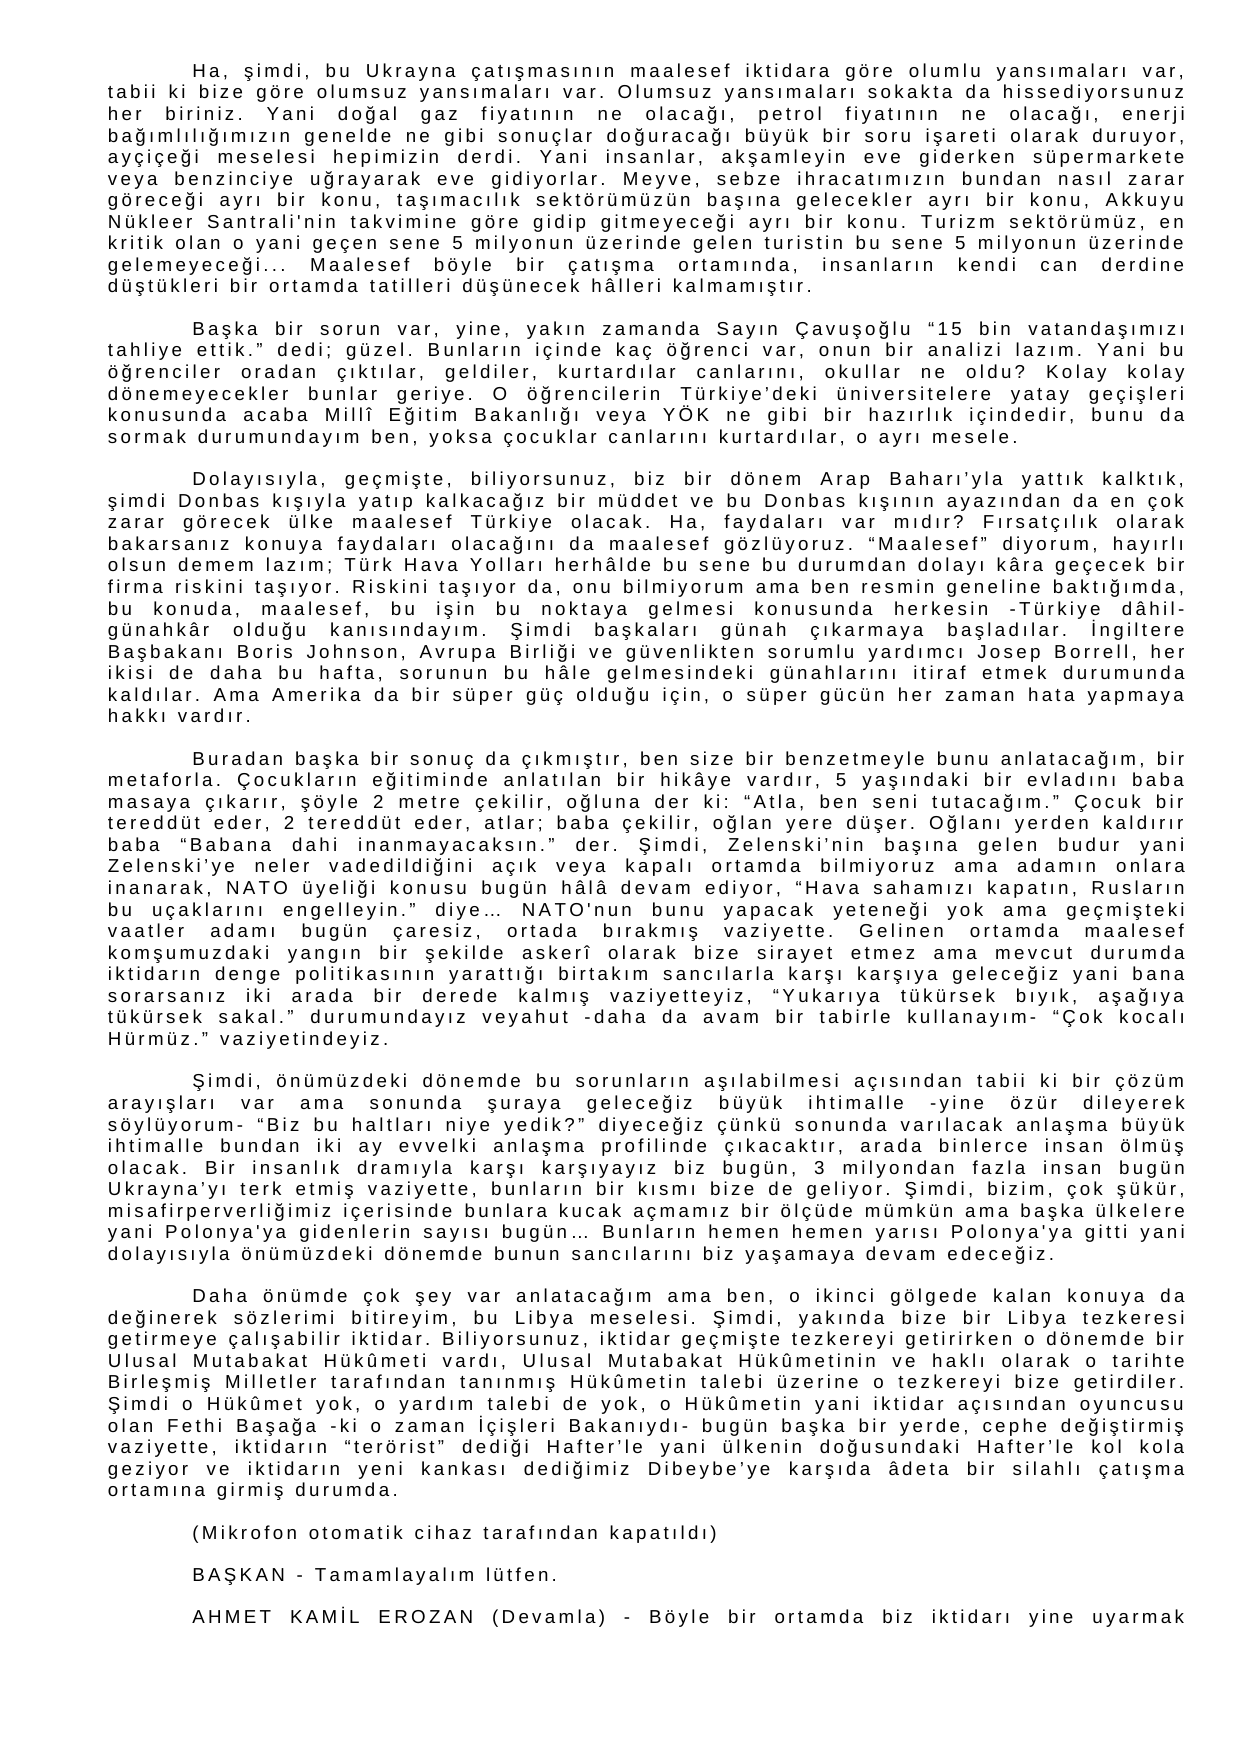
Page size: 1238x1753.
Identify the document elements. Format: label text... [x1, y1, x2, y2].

text Ha, şimdi, bu Ukrayna çatışmasının maalesef iktidara göre olumlu yansımaları var, tabii ki bize göre olumsuz yansımaları var. Olumsuz yansımaları sokakta da hissediyorsunuz her biriniz. Yani doğal gaz fiyatının ne olacağı, petrol fiyatının ne olacağı, enerji bağımlılığımızın genelde ne gibi sonuçlar doğuracağı büyük bir soru işareti olarak duruyor, ayçiçeği meselesi hepimizin derdi. Yani insanlar, akşamleyin eve giderken süpermarkete veya benzinciye uğrayarak eve gidiyorlar. Meyve, sebze ihracatımızın bundan nasıl zarar göreceği ayrı bir konu, taşımacılık sektörümüzün başına gelecekler ayrı bir konu, Akkuyu Nükleer Santrali'nin takvimine göre gidip gitmeyeceği ayrı bir konu. Turizm sektörümüz, en kritik olan o yani geçen sene 5 milyonun üzerinde gelen turistin bu sene 5 milyonun üzerinde gelemeyeceği... Maalesef böyle bir çatışma ortamında, insanların kendi can derdine düştükleri bir ortamda tatilleri düşünecek hâlleri kalmamıştır. [108, 60, 1186, 297]
text Daha önümde çok şey var anlatacağım ama ben, o ikinci gölgede kalan konuya da değinerek sözlerimi bitireyim, bu Libya meselesi. Şimdi, yakında bize bir Libya tezkeresi getirmeye çalışabilir iktidar. Biliyorsunuz, iktidar geçmişte tezkereyi getirirken o dönemde bir Ulusal Mutabakat Hükûmeti vardı, Ulusal Mutabakat Hükûmetinin ve haklı olarak o tarihte Birleşmiş Milletler tarafından tanınmış Hükûmetin talebi üzerine o tezkereyi bize getirdiler. Şimdi o Hükûmet yok, o yardım talebi de yok, o Hükûmetin yani iktidar açısından oyuncusu olan Fethi Başağa -ki o zaman İçişleri Bakanıydı- bugün başka bir yerde, cephe değiştirmiş vaziyette, iktidarın “terörist” dediği Hafter’le yani ülkenin doğusundaki Hafter’le kol kola geziyor ve iktidarın yeni kankası dediğimiz Dibeybe’ye karşıda âdeta bir silahlı çatışma ortamına girmiş durumda. [108, 1285, 1186, 1501]
text (Mikrofon otomatik cihaz tarafından kapatıldı) [108, 1522, 1186, 1543]
text Şimdi, önümüzdeki dönemde bu sorunların aşılabilmesi açısından tabii ki bir çözüm arayışları var ama sonunda şuraya geleceğiz büyük ihtimalle -yine özür dileyerek söylüyorum- “Biz bu haltları niye yedik?” diyeceğiz çünkü sonunda varılacak anlaşma büyük ihtimalle bundan iki ay evvelki anlaşma profilinde çıkacaktır, arada binlerce insan ölmüş olacak. Bir insanlık dramıyla karşı karşıyayız biz bugün, 3 milyondan fazla insan bugün Ukrayna’yı terk etmiş vaziyette, bunların bir kısmı bize de geliyor. Şimdi, bizim, çok şükür, misafirperverliğimiz içerisinde bunlara kucak açmamız bir ölçüde mümkün ama başka ülkelere yani Polonya'ya gidenlerin sayısı bugün… Bunların hemen hemen yarısı Polonya'ya gitti yani dolayısıyla önümüzdeki dönemde bunun sancılarını biz yaşamaya devam edeceğiz. [108, 1070, 1186, 1264]
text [108, 1606, 1186, 1628]
text Buradan başka bir sonuç da çıkmıştır, ben size bir benzetmeyle bunu anlatacağım, bir metaforla. Çocukların eğitiminde anlatılan bir hikâye vardır, 5 yaşındaki bir evladını baba masaya çıkarır, şöyle çekilir, oğluna der ki: “Atla, ben seni tutacağım.” Çocuk bir tereddüt eder, 2 tereddüt eder, atlar; baba çekilir, oğlan yere düşer. Oğlanı yerden kaldırır baba “Babana dahi inanmayacaksın.” der. Şimdi, Zelenski’nin başına gelen budur yani Zelenski’ye neler vadedildiğini açık veya kapalı ortamda bilmiyoruz ama adamın onlara inanarak, NATO üyeliği konusu bugün hâlâ devam ediyor, “Hava sahamızı kapatın, Rusların bu uçaklarını engelleyin.” diye… NATO'nun bunu yapacak yeteneği yok ama geçmişteki vaatler adamı bugün çaresiz, ortada bırakmış vaziyette. Gelinen ortamda maalesef komşumuzdaki yangın bir şekilde askerî olarak bize sirayet etmez ama mevcut durumda iktidarın denge politikasının yarattığı birtakım sancılarla karşı karşıya geleceğiz yani bana sorarsanız iki arada bir derede kalmış vaziyetteyiz, “Yukarıya tükürsek bıyık, aşağıya tükürsek sakal.” durumundayız veyahut -daha da avam bir tabirle kullanayım- “Çok kocalı Hürmüz.” vaziyetindeyiz. [108, 747, 1186, 1049]
text Başka bir sorun var, yine, yakın zamanda Sayın Çavuşoğlu “15 bin vatandaşımızı tahliye ettik.” dedi; güzel. Bunların içinde kaç öğrenci var, onun bir analizi lazım. Yani bu öğrenciler oradan çıktılar, geldiler, kurtardılar canlarını, okullar ne oldu? Kolay kolay dönemeyecekler bunlar geriye. O öğrencilerin Türkiye’deki üniversitelere yatay geçişleri konusunda acaba Millî Eğitim Bakanlığı veya YÖK ne gibi bir hazırlık içindedir, bunu da sormak durumundayım ben, yoksa çocuklar canlarını kurtardılar, o ayrı mesele. [108, 318, 1186, 447]
text BAŞKAN - Tamamlayalım lütfen. [108, 1564, 1186, 1586]
text Dolayısıyla, geçmişte, biliyorsunuz, biz bir dönem Arap Baharı’yla yattık kalktık, şimdi Donbas kışıyla yatıp kalkacağız bir müddet ve bu Donbas kışının ayazından da en çok zarar görecek ülke maalesef Türkiye olacak. Ha, faydaları var mıdır? Fırsatçılık olarak bakarsanız konuya faydaları olacağını da maalesef gözlüyoruz. “Maalesef” diyorum, hayırlı olsun demem lazım; Türk Hava Yolları herhâlde bu sene bu durumdan dolayı kâra geçecek bir firma riskini taşıyor. Riskini taşıyor da, onu bilmiyorum ama ben resmin geneline baktığımda, bu konuda, maalesef, bu işin bu noktaya gelmesi konusunda herkesin -Türkiye dâhil- günahkâr olduğu kanısındayım. Şimdi başkaları günah çıkarmaya başladılar. İngiltere Başbakanı Boris Johnson, Avrupa Birliği ve güvenlikten sorumlu yardımcı Josep Borrell, her ikisi de daha bu hafta, sorunun bu hâle gelmesindeki günahlarını itiraf etmek durumunda kaldılar. Ama Amerika da bir süper güç olduğu için, o süper gücün her zaman hata yapmaya hakkı vardır. [108, 468, 1186, 727]
